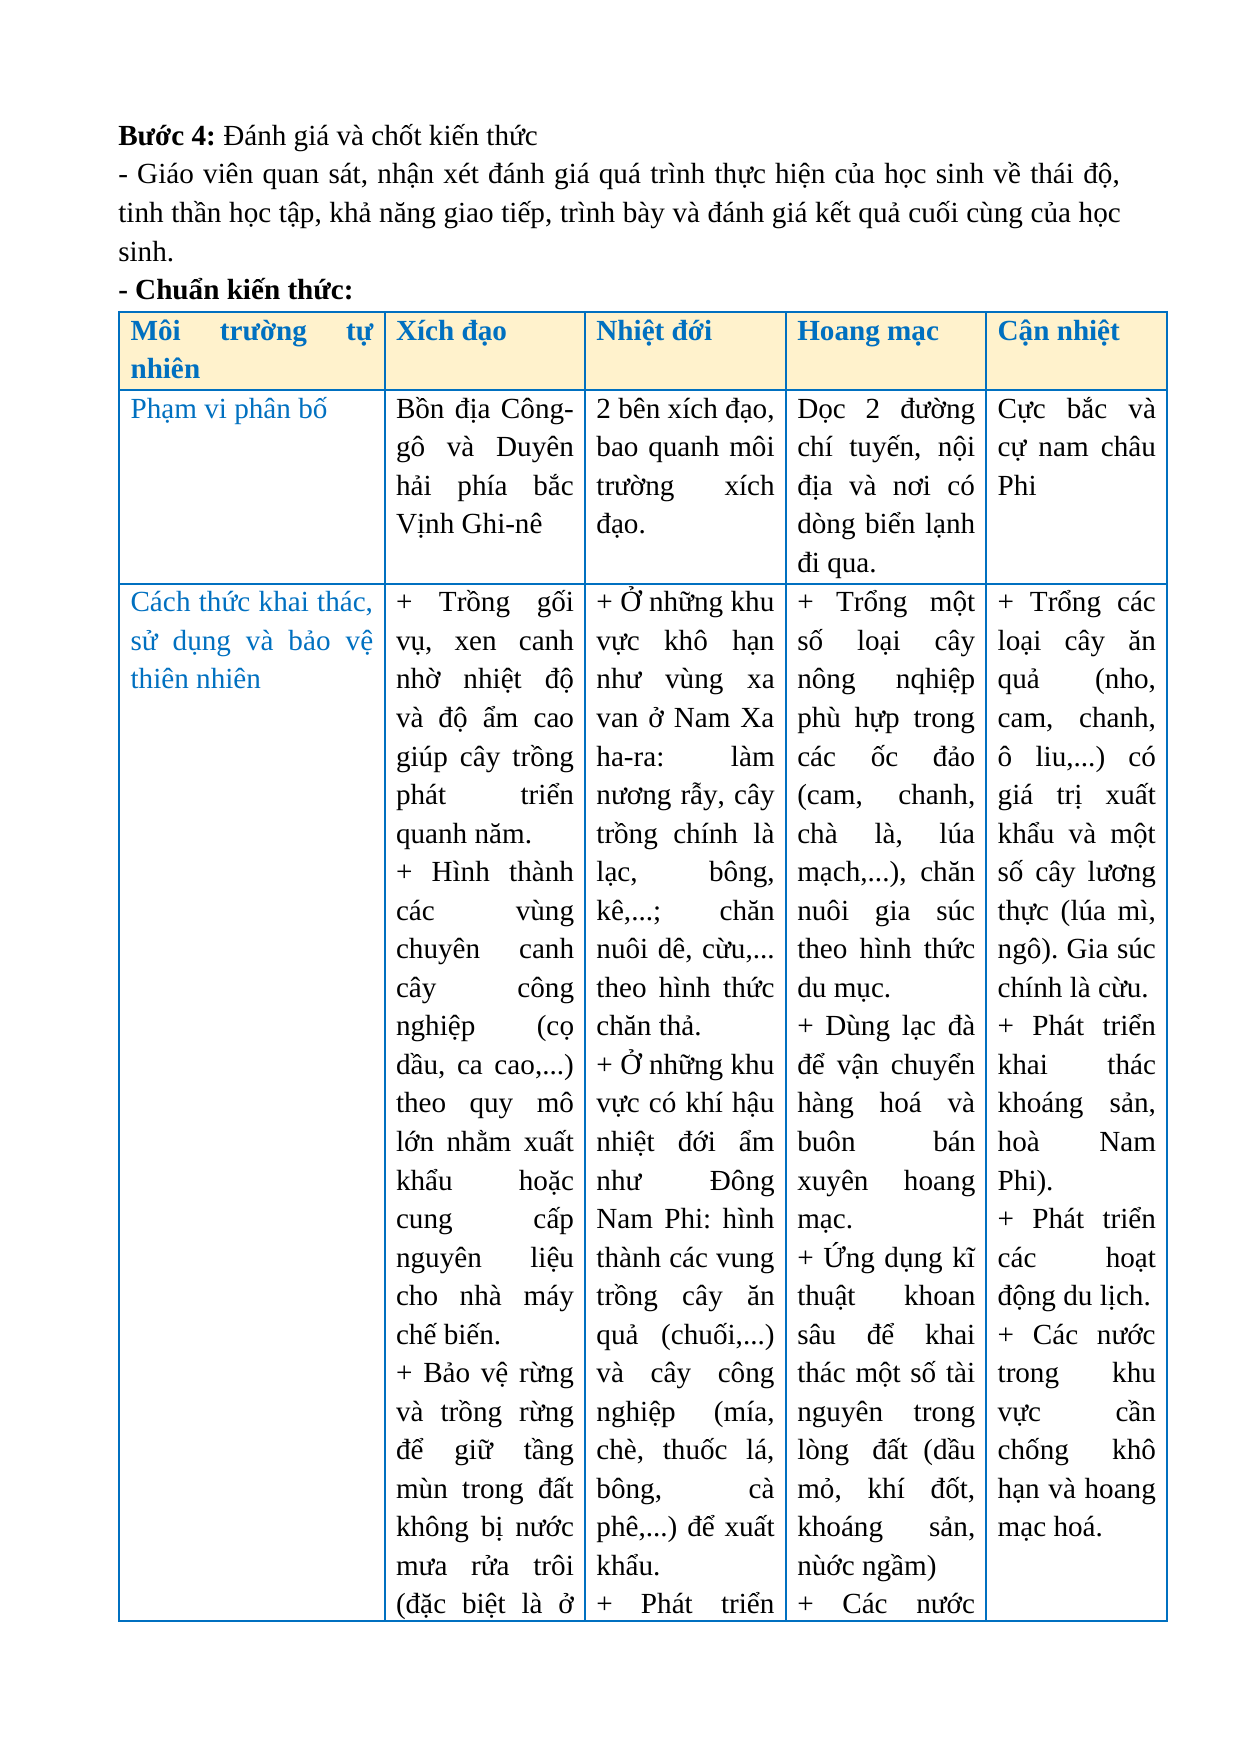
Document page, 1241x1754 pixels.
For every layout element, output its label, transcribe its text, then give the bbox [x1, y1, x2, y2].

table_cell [386, 585, 584, 1620]
text - Giáo viên quan sát, nhận xét đánh giá quá trình thực hiện của học sinh về thái độ, tinh thần học tập, khả năng giao tiếp, trình bày và đánh giá kết quả cuối cùng của học sinh. [118, 157, 1122, 267]
table_header Xích đạo [386, 313, 584, 389]
table_cell Cực bắc và cự nam châu Phi [987, 391, 1166, 582]
table_cell Phạm vi phân bố [120, 391, 384, 582]
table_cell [120, 585, 384, 1620]
table_cell Bồn địa Công-gô và Duyên hải phía bắc Vịnh Ghi-nê [386, 391, 584, 582]
text - Chuẩn kiến thức: [118, 272, 1122, 306]
table_cell Dọc 2 đường chí tuyến, nội địa và nơi có dòng biển lạnh đi qua. [787, 391, 985, 582]
table_cell 2 bên xích đạo, bao quanh môi trường xích đạo. [586, 391, 785, 582]
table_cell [586, 585, 785, 1620]
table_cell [787, 585, 985, 1620]
table_header Cận nhiệt [987, 313, 1166, 389]
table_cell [987, 585, 1166, 1620]
text Bước 4: Đánh giá và chốt kiến thức [118, 118, 1122, 152]
table_header Nhiệt đới [586, 313, 785, 389]
table_header Hoang mạc [787, 313, 985, 389]
table_header Môi trường tự nhiên [120, 313, 384, 389]
